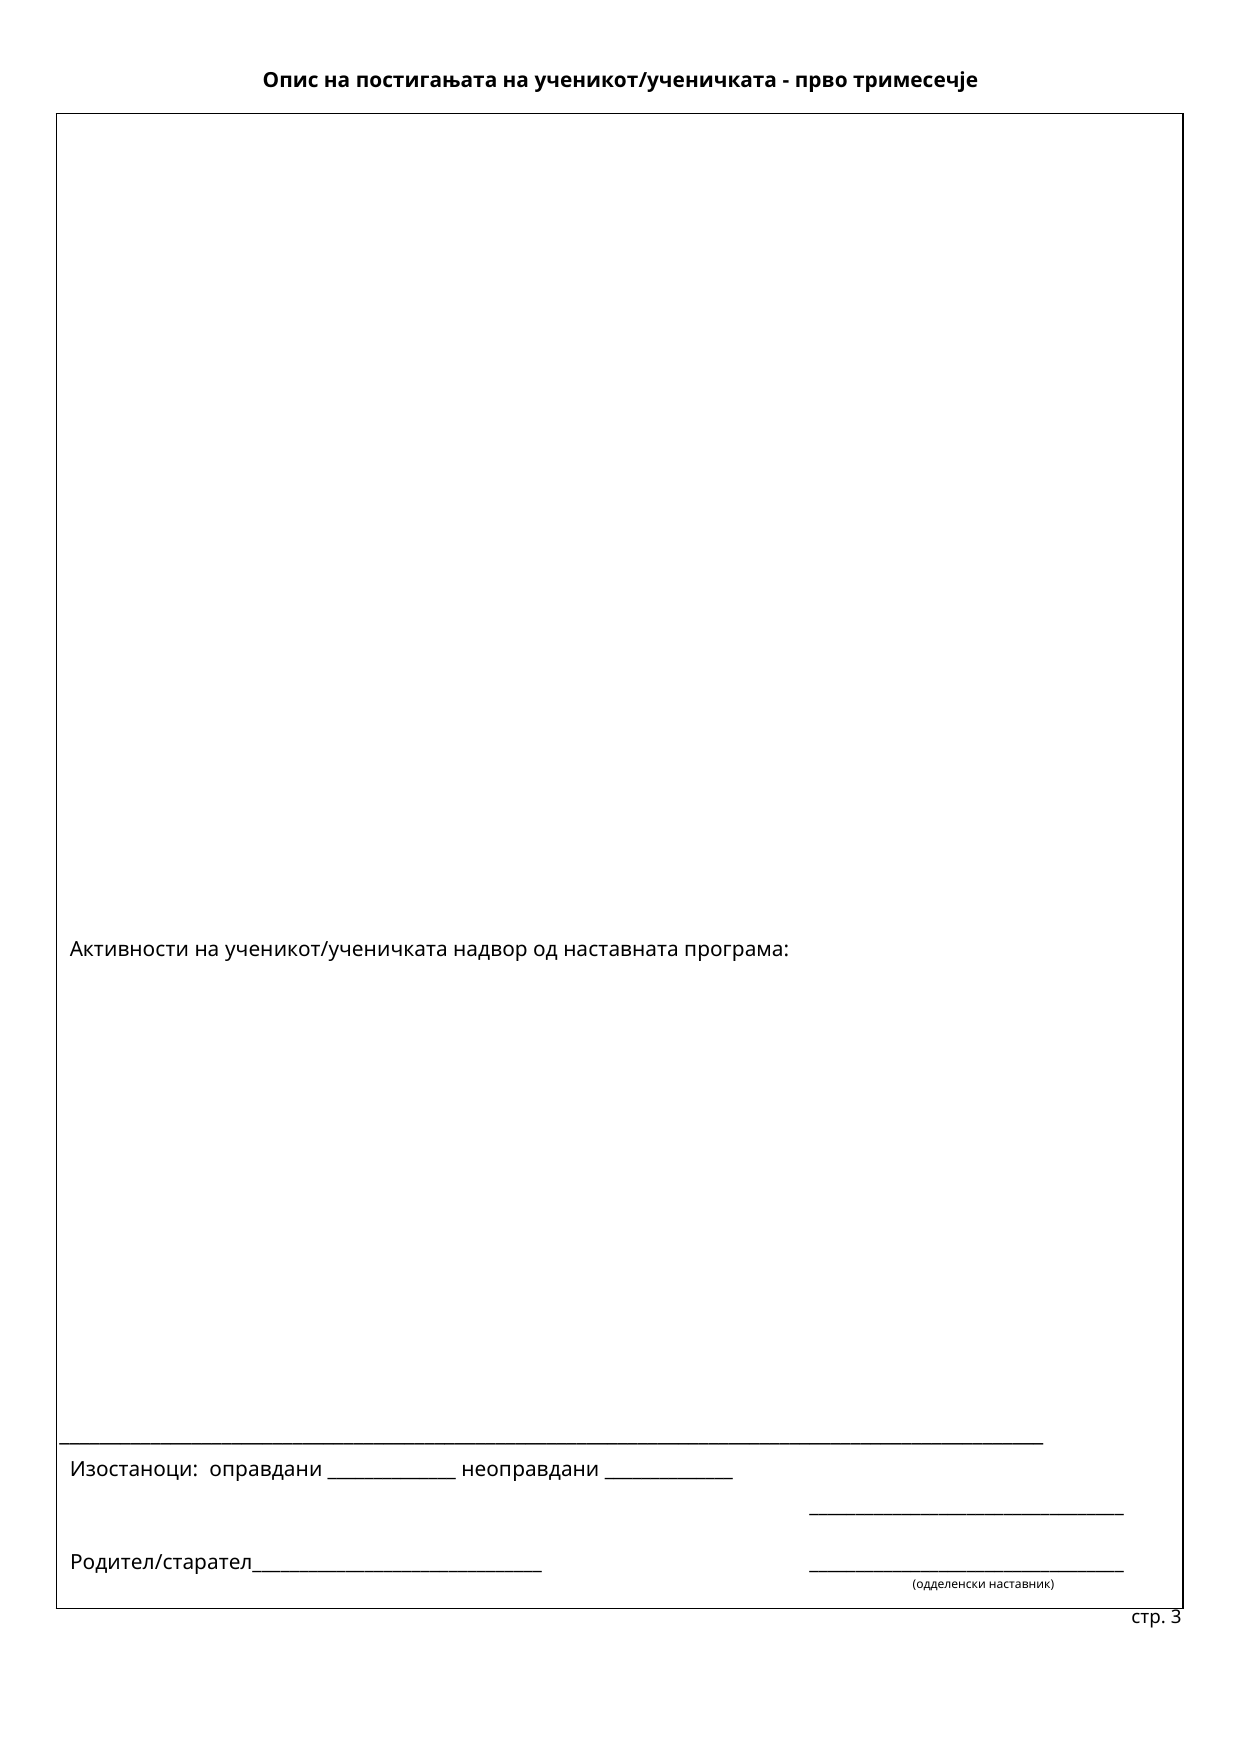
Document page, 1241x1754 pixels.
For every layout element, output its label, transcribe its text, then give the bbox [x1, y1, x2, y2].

text Активности на ученикот/ученичката надвор од наставната програма: [69, 934, 1181, 963]
text Опис на постигањата на ученикот/ученичката - прво тримесечjе [59, 65, 1181, 93]
text Родител/старател_______________________________ __________________________________ [59, 1547, 1181, 1575]
text _________________________________________________________________________________________________ [59, 1423, 1181, 1446]
text Изостаноци: оправдани ______________ неоправдани ______________ [69, 1454, 1181, 1482]
text стр. 3 [59, 1604, 1181, 1629]
text (одделенски наставник) [884, 1575, 1181, 1604]
text __________________________________ [744, 1490, 1181, 1518]
